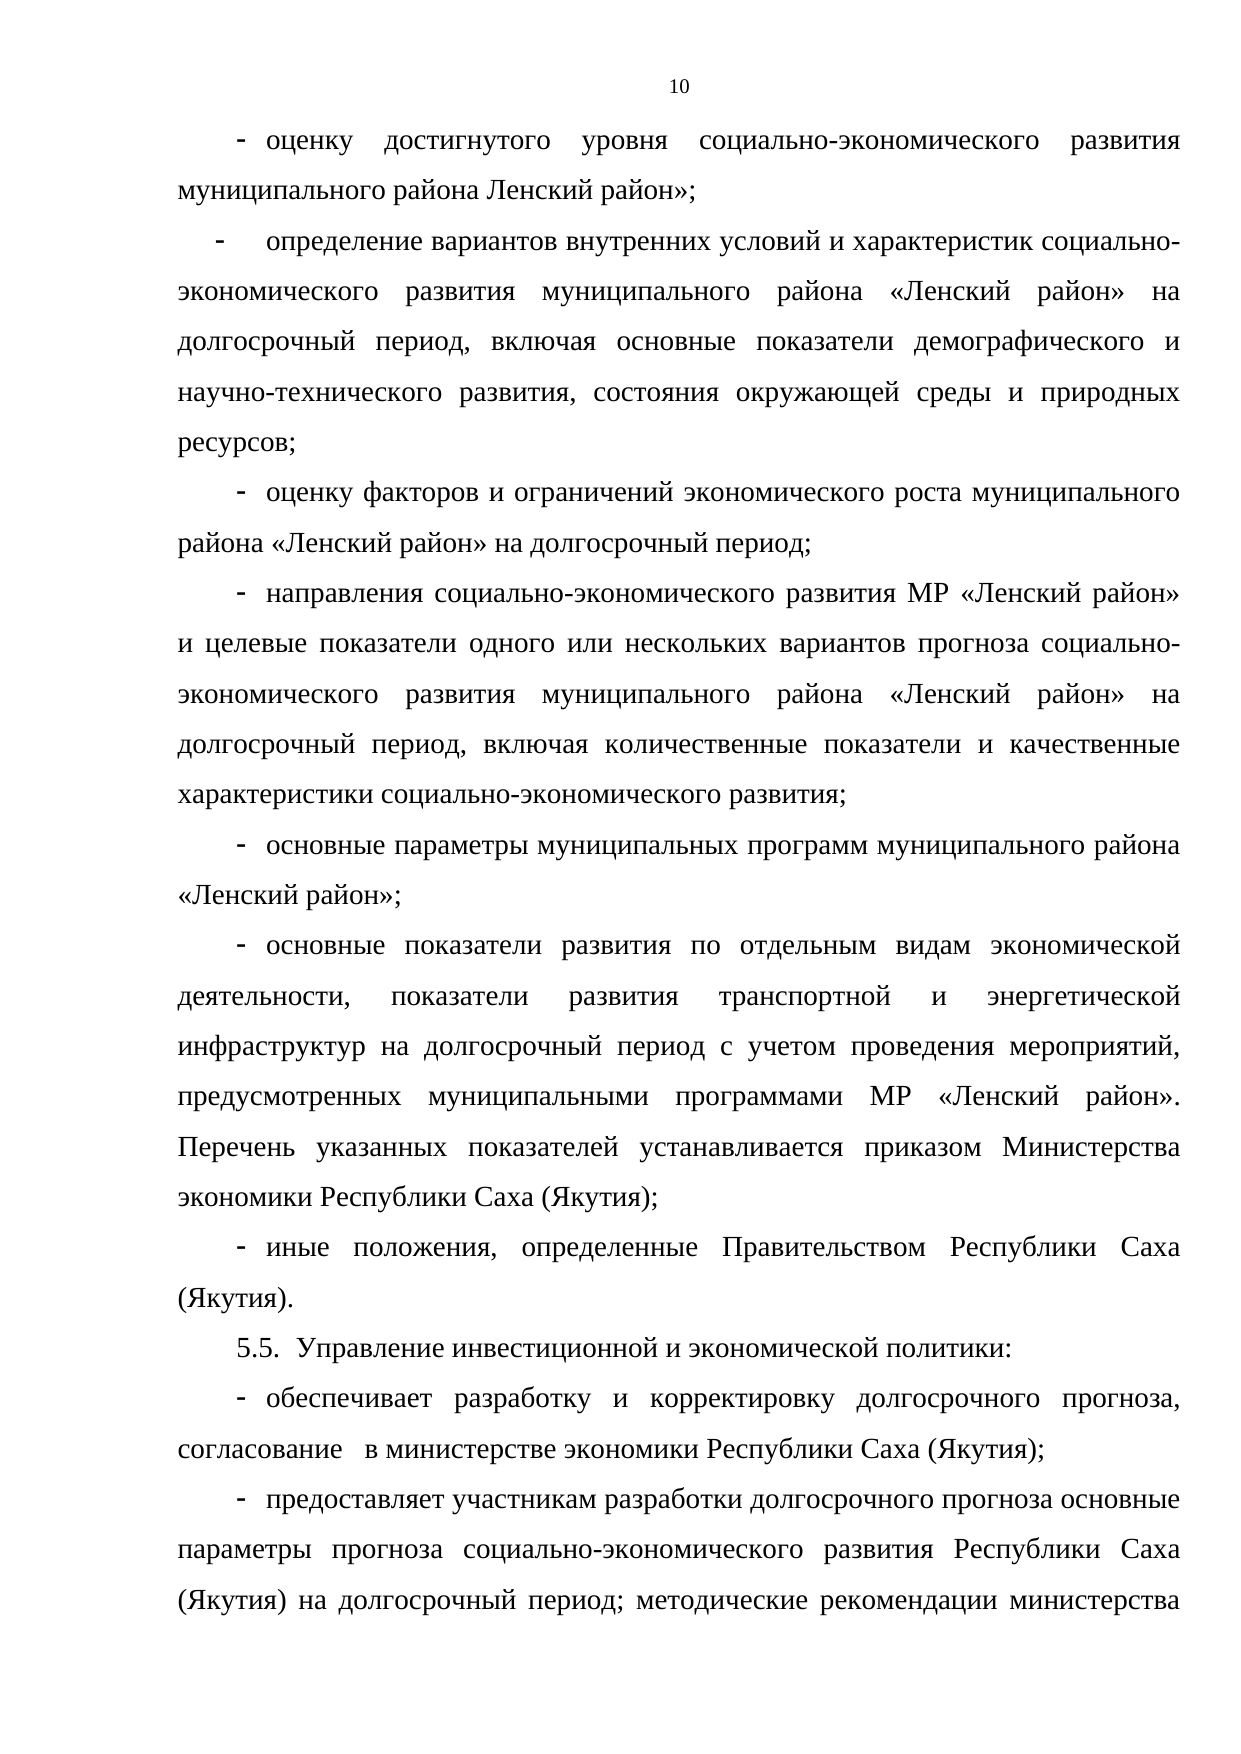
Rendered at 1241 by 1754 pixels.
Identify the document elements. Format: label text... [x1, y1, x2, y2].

list основные показатели развития по отдельным видам экономической деятельности, показатели развития транспортной и энергетической инфраструктур на долгосрочный период с учетом проведения мероприятий, предусмотренных муниципальными программами МР «Ленский район». Перечень указанных показателей устанавливается приказом Министерства экономики Республики Саха (Якутия); [177, 927, 1181, 1213]
list обеспечивает разработку и корректировку долгосрочного прогноза, согласование в министерстве экономики Республики Саха (Якутия); [177, 1381, 1181, 1464]
list оценку достигнутого уровня социально-экономического развития муниципального района Ленский район»; [177, 122, 1181, 206]
list направления социально-экономического развития МР «Ленский район» и целевые показатели одного или нескольких вариантов прогноза социально-экономического развития муниципального района «Ленский район» на долгосрочный период, включая количественные показатели и качественные характеристики социально-экономического развития; [177, 575, 1181, 810]
list основные параметры муниципальных программ муниципального района «Ленский район»; [177, 827, 1181, 911]
list Управление инвестиционной и экономической политики: [177, 1330, 1181, 1364]
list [177, 1481, 1181, 1616]
list определение вариантов внутренних условий и характеристик социально-экономического развития муниципального района «Ленский район» на долгосрочный период, включая основные показатели демографического и научно-технического развития, состояния окружающей среды и природных ресурсов; [177, 223, 1181, 458]
list иные положения, определенные Правительством Республики Саха (Якутия). [177, 1229, 1181, 1313]
list оценку факторов и ограничений экономического роста муниципального района «Ленский район» на долгосрочный период; [177, 474, 1181, 558]
